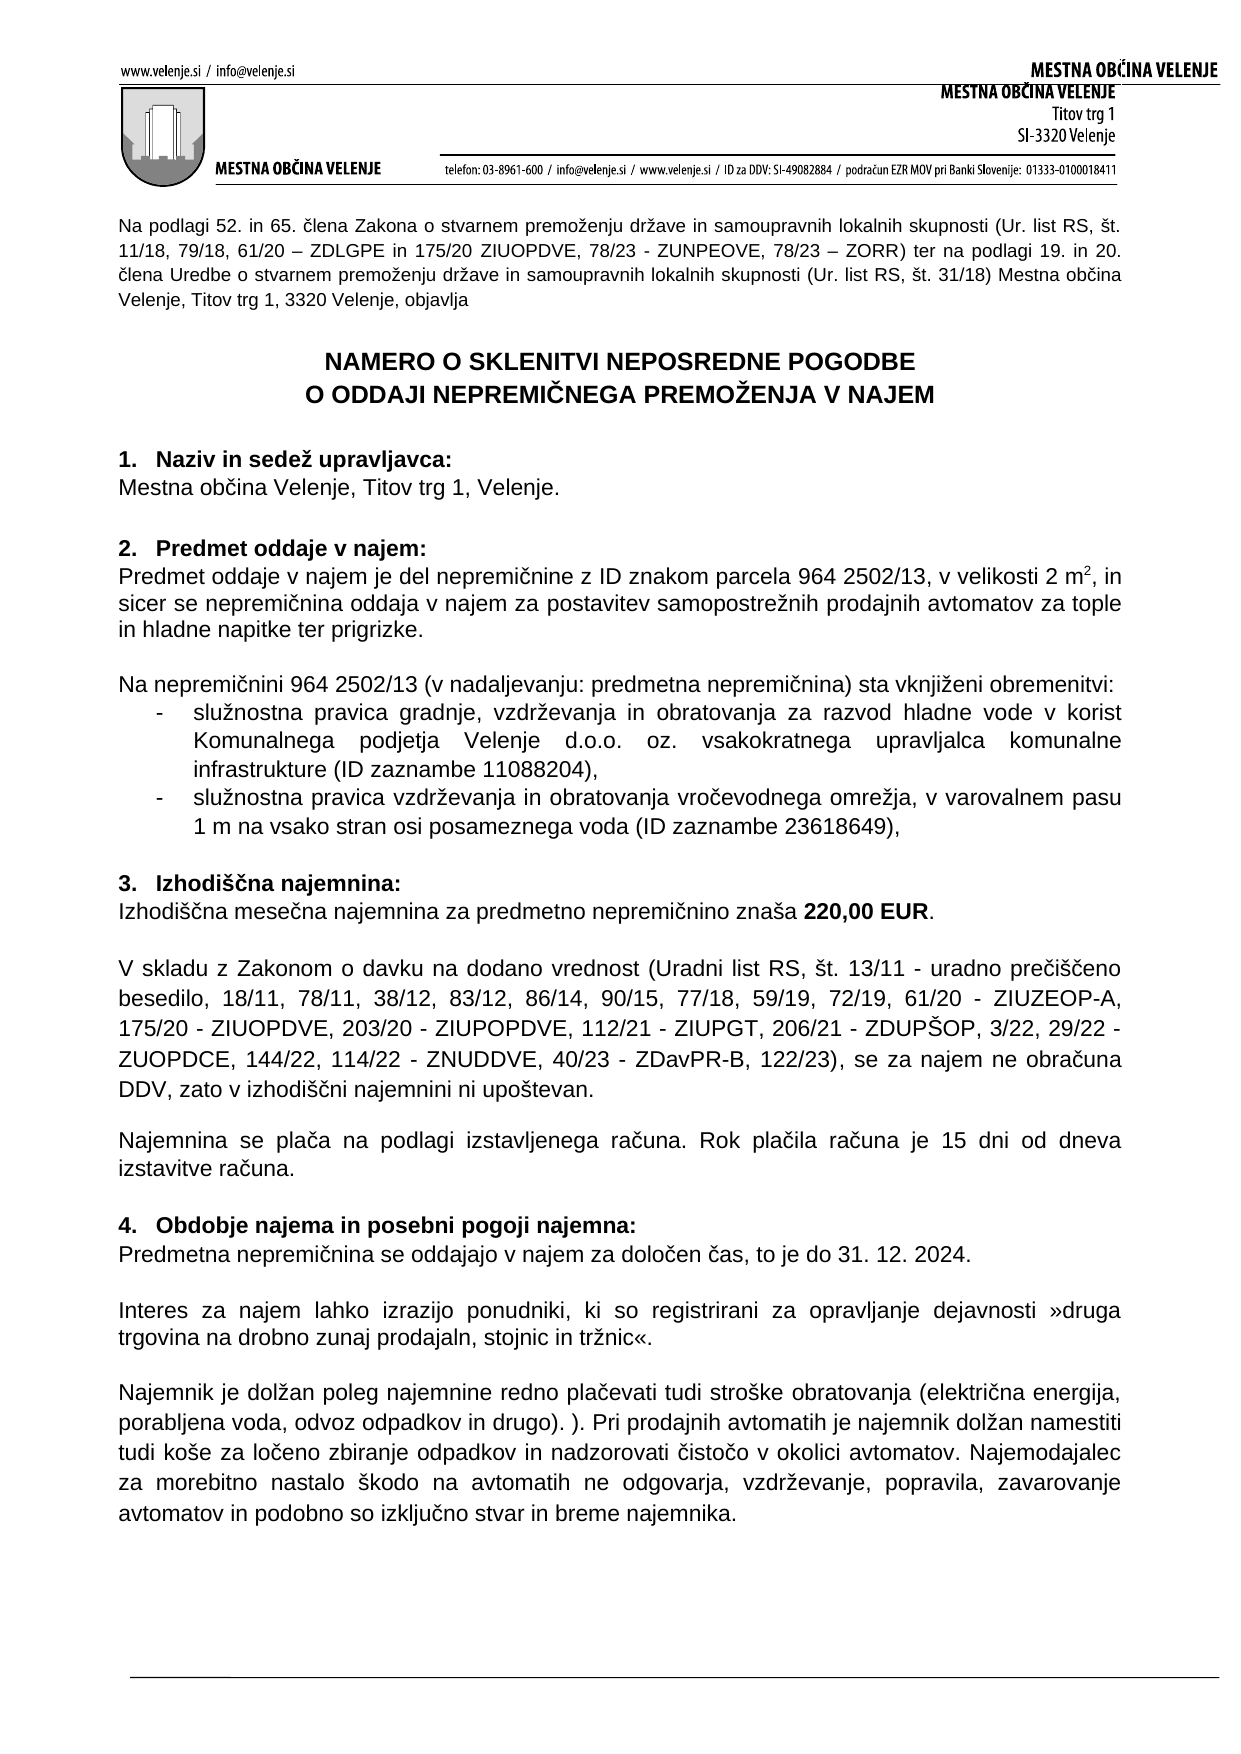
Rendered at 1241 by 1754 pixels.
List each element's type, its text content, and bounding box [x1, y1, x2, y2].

list Predmet oddaje v najem: [118, 535, 1122, 561]
text Predmetna nepremičnina se oddajajo v najem za določen čas, to je do 31. 12. 2024. [118, 1241, 1122, 1267]
text Predmet oddaje v najem je del nepremičnine z ID znakom parcela 964 2502/13, v velikosti 2 m2, in sicer se nepremičnina oddaja v najem za postavitev samopostrežnih prodajnih avtomatov za tople in hladne napitke ter prigrizke. [118, 563, 1122, 642]
text V skladu z Zakonom o davku na dodano vrednost (Uradni list RS, št. 13/11 - uradno prečiščeno besedilo, 18/11, 78/11, 38/12, 83/12, 86/14, 90/15, 77/18, 59/19, 72/19, 61/20 - ZIUZEOP-A, 175/20 - ZIUOPDVE, 203/20 - ZIUPOPDVE, 112/21 - ZIUPGT, 206/21 - ZDUPŠOP, 3/22, 29/22 - ZUOPDCE, 144/22, 114/22 - ZNUDDVE, 40/23 - ZDavPR-B, 122/23), se za najem ne obračuna DDV, zato v izhodiščni najemnini ni upoštevan. [118, 955, 1122, 1015]
text Na podlagi 52. in 65. člena Zakona o stvarnem premoženju države in samoupravnih lokalnih skupnosti (Ur. list RS, št. 11/18, 79/18, 61/20 – ZDLGPE in 175/20 ZIUOPDVE, 78/23 - ZUNPEOVE, 78/23 – ZORR) ter na podlagi 19. in 20. člena Uredbe o stvarnem premoženju države in samoupravnih lokalnih skupnosti (Ur. list RS, št. 31/18) Mestna občina Velenje, Titov trg 1, 3320 Velenje, objavlja [118, 214, 1122, 311]
text Mestna občina Velenje, Titov trg 1, Velenje. [118, 474, 1122, 501]
text O ODDAJI NEPREMIČNEGA PREMOŽENJA V NAJEM [118, 380, 1122, 408]
text Izhodiščna mesečna najemnina za predmetno nepremičnino znaša 220,00 EUR. [118, 898, 1122, 924]
text Na nepremičnini 964 2502/13 (v nadaljevanju: predmetna nepremičnina) sta vknjiženi obremenitvi: [118, 671, 1122, 697]
list Naziv in sedež upravljavca: [118, 446, 1122, 472]
list služnostna pravica vzdrževanja in obratovanja vročevodnega omrežja, v varovalnem pasu 1 m na vsako stran osi posameznega voda (ID zaznambe 23618649), [156, 784, 1122, 839]
list služnostna pravica gradnje, vzdrževanja in obratovanja za razvod hladne vode v korist Komunalnega podjetja Velenje d.o.o. oz. vsakokratnega upravljalca komunalne infrastrukture (ID zaznambe 11088204), [156, 699, 1122, 782]
text Najemnik je dolžan poleg najemnine redno plačevati tudi stroške obratovanja (električna energija, porabljena voda, odvoz odpadkov in drugo). ). Pri prodajnih avtomatih je najemnik dolžan namestiti tudi koše za ločeno zbiranje odpadkov in nadzorovati čistočo v okolici avtomatov. Najemodajalec za morebitno nastalo škodo na avtomatih ne odgovarja, vzdrževanje, popravila, zavarovanje avtomatov in podobno so izključno stvar in breme najemnika. [118, 1379, 1122, 1526]
text Interes za najem lahko izrazijo ponudniki, ki so registrirani za opravljanje dejavnosti »druga trgovina na drobno zunaj prodajaln, stojnic in tržnic«. [118, 1297, 1122, 1350]
text Najemnina se plača na podlagi izstavljenega računa. Rok plačila računa je 15 dni od dneva izstavitve računa. [118, 1127, 1122, 1182]
list Izhodiščna najemnina: [118, 870, 1122, 896]
text V skladu z Zakonom o davku na dodano vrednost (Uradni list RS, št. 13/11 - uradno prečiščeno besedilo, 18/11, 78/11, 38/12, 83/12, 86/14, 90/15, 77/18, 59/19, 72/19, 61/20 - ZIUZEOP-A, 175/20 - ZIUOPDVE, 203/20 - ZIUPOPDVE, 112/21 - ZIUPGT, 206/21 - ZDUPŠOP, 3/22, 29/22 - ZUOPDCE, 144/22, 114/22 - ZNUDDVE, 40/23 - ZDavPR-B, 122/23), se za najem ne obračuna DDV, zato v izhodiščni najemnini ni upoštevan. [118, 1042, 1122, 1102]
text NAMERO O SKLENITVI NEPOSREDNE POGODBE [118, 347, 1122, 376]
list Obdobje najema in posebni pogoji najemna: [118, 1212, 1122, 1238]
